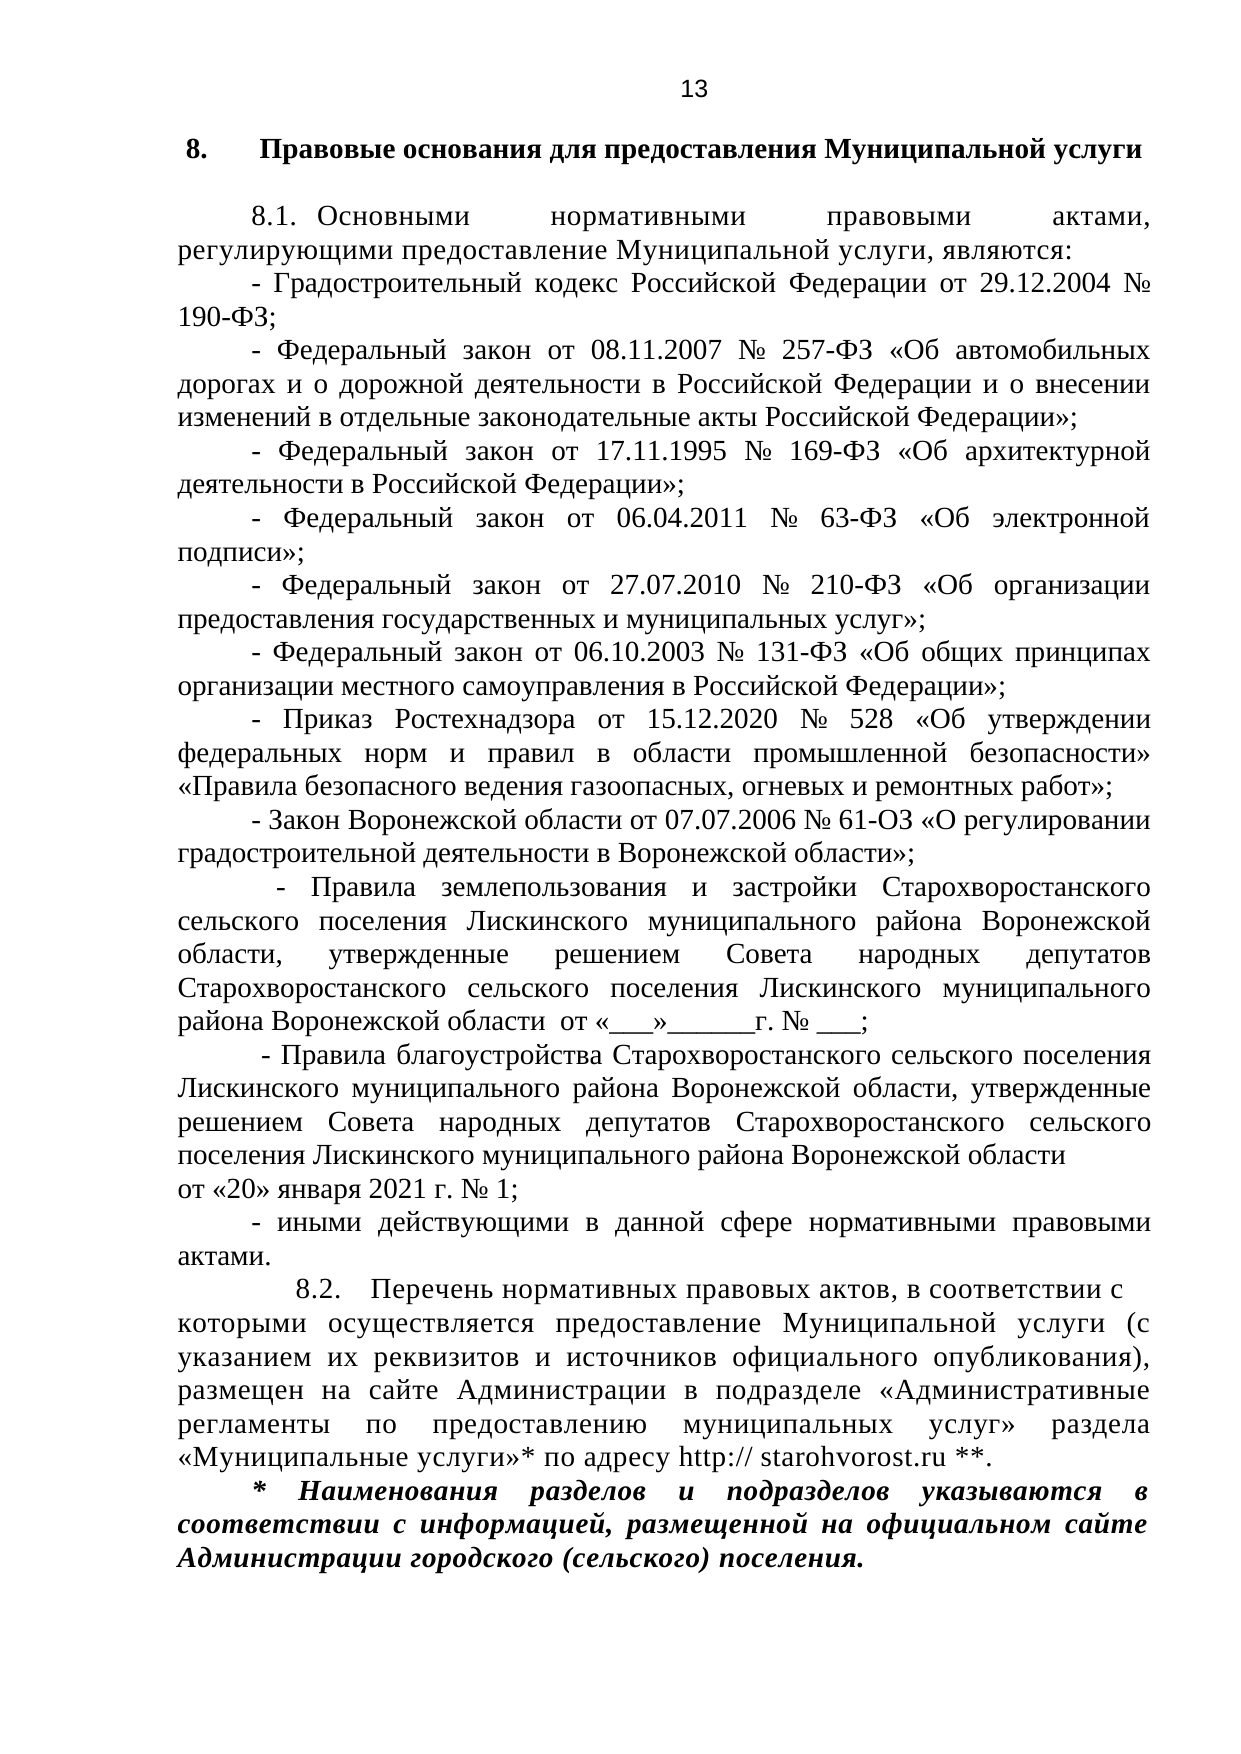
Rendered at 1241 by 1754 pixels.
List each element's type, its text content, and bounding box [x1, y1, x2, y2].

text - Правила землепользования и застройки Старохворостанского сельского поселения Лискинского муниципального района Воронежской области, утвержденные решением Совета народных депутатов Старохворостанского сельского поселения Лискинского муниципального района Воронежской области от «___»______г. № ___; [177, 869, 1152, 1037]
text - Федеральный закон от 06.10.2003 № 131-ФЗ «Об общих принципах организации местного самоуправления в Российской Федерации»; [177, 634, 1152, 701]
text от «20» января 2021 г. № 1; [177, 1171, 1152, 1204]
text - Федеральный закон от 06.04.2011 № 63-ФЗ «Об электронной подписи»; [177, 500, 1151, 567]
text - Закон Воронежской области от 07.07.2006 № 61-ОЗ «О регулировании градостроительной деятельности в Воронежской области»; [177, 802, 1152, 869]
list Правовые основания для предоставления Муниципальной услуги [177, 131, 1152, 165]
text - Приказ Ростехнадзора от 15.12.2020 № 528 «Об утверждении федеральных норм и правил в области промышленной безопасности» «Правила безопасного ведения газоопасных, огневых и ремонтных работ»; [177, 701, 1152, 802]
text - иными действующими в данной сфере нормативными правовыми актами. [177, 1204, 1152, 1272]
list Основными нормативными правовыми актами, регулирующими предоставление Муниципальной услуги, являются: [177, 198, 1152, 265]
text - Правила благоустройства Старохворостанского сельского поселения Лискинского муниципального района Воронежской области, утвержденные решением Совета народных депутатов Старохворостанского сельского поселения Лискинского муниципального района Воронежской области [177, 1037, 1152, 1171]
text * Наименования разделов и подразделов указываются в соответствии с информацией, размещенной на официальном сайте Администрации городского (сельского) поселения. [177, 1473, 1152, 1573]
text - Федеральный закон от 08.11.2007 № 257-ФЗ «Об автомобильных дорогах и о дорожной деятельности в Российской Федерации и о внесении изменений в отдельные законодательные акты Российской Федерации»; [177, 332, 1152, 433]
list Перечень нормативных правовых актов, в соответствии с [295, 1272, 1152, 1305]
text которыми осуществляется предоставление Муниципальной услуги (с указанием их реквизитов и источников официального опубликования), размещен на сайте Администрации в подразделе «Административные регламенты по предоставлению муниципальных услуг» раздела «Муниципальные услуги»* по адресу http:// starohvorost.ru **. [177, 1305, 1152, 1473]
text - Федеральный закон от 17.11.1995 № 169-ФЗ «Об архитектурной деятельности в Российской Федерации»; [177, 433, 1152, 500]
text - Градостроительный кодекс Российской Федерации от 29.12.2004 № 190-ФЗ; [177, 265, 1152, 332]
text - Федеральный закон от 27.07.2010 № 210-ФЗ «Об организации предоставления государственных и муниципальных услуг»; [177, 567, 1151, 634]
